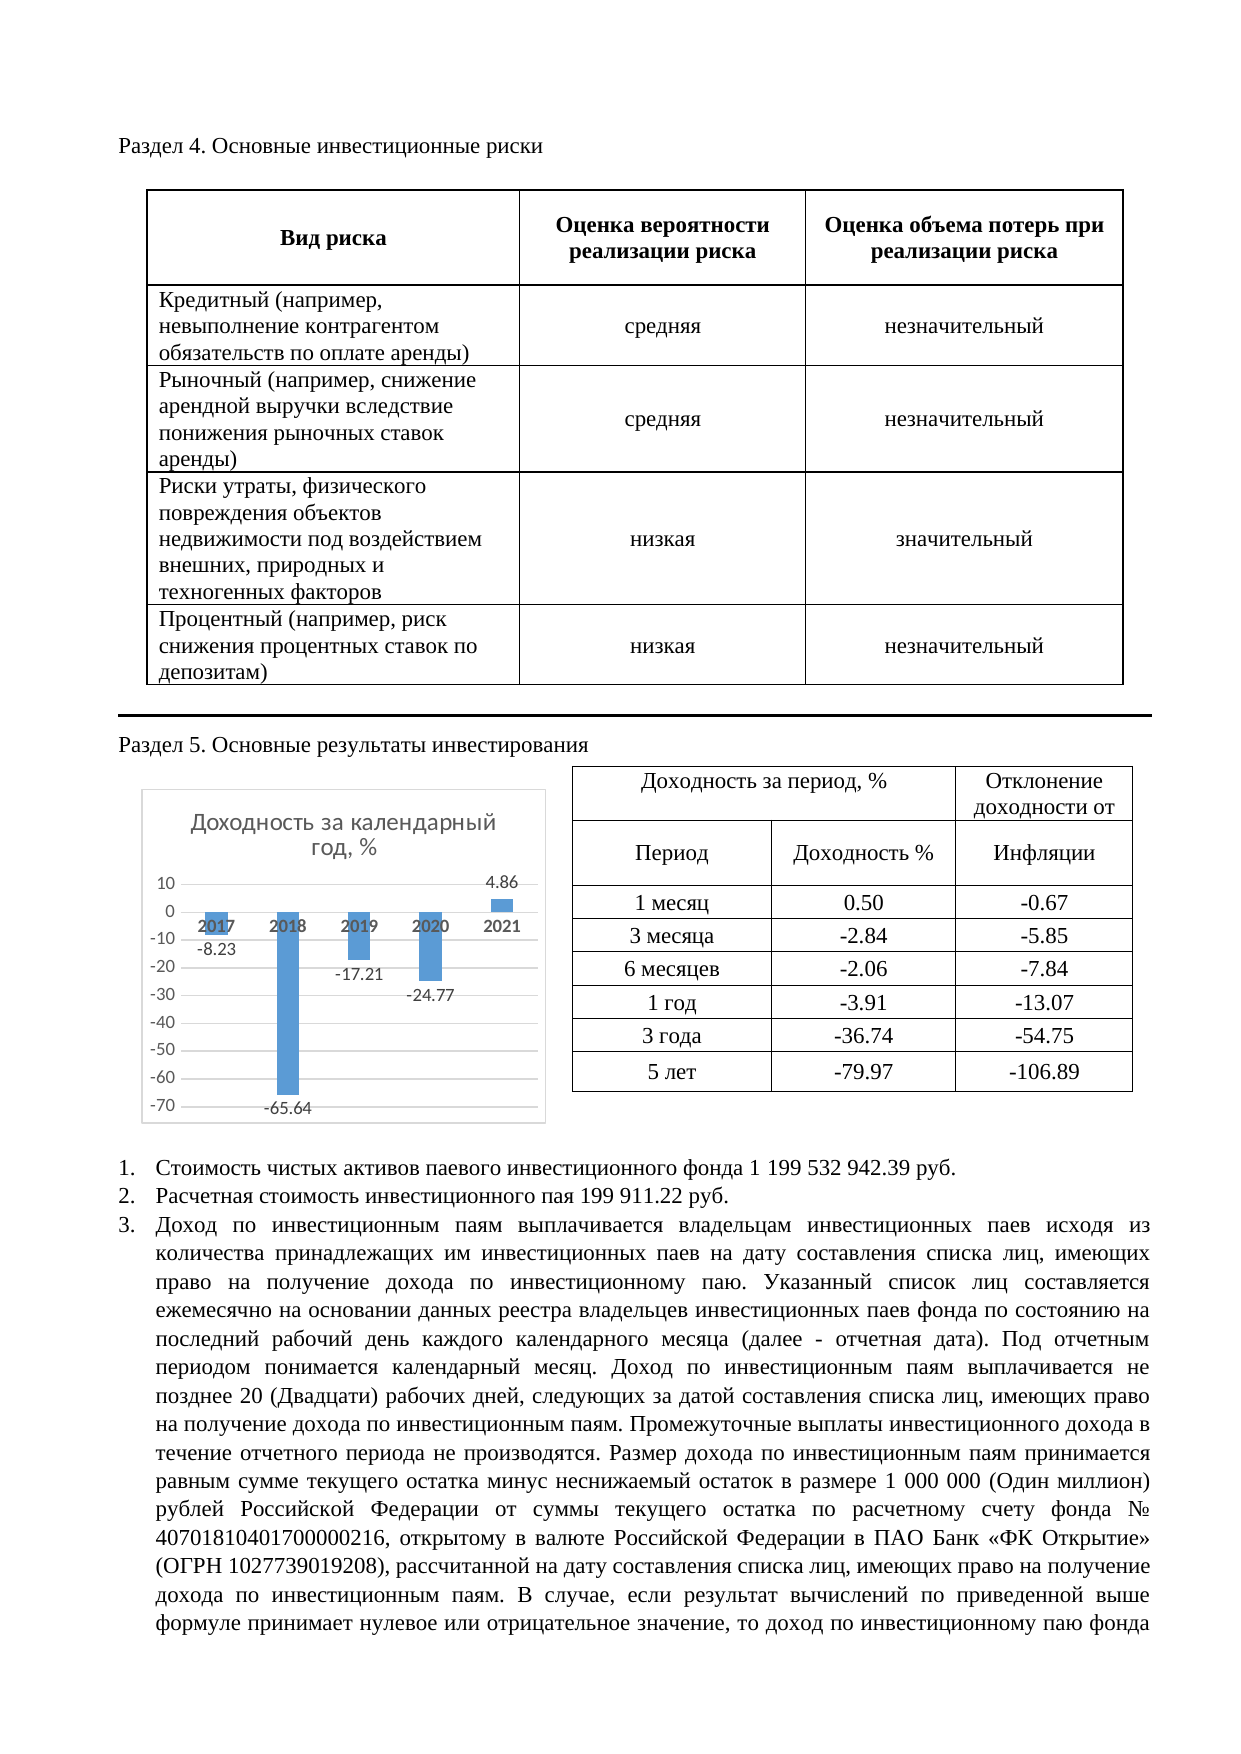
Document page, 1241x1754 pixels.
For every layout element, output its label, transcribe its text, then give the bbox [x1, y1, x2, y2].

table_cell Доходность % [772, 821, 955, 884]
table_cell Период [573, 821, 771, 884]
table_cell 6 месяцев [573, 952, 771, 984]
table_cell -3.91 [772, 986, 955, 1018]
table_cell Инфляции [956, 821, 1132, 884]
table_cell -79.97 [772, 1052, 955, 1091]
table_cell -54.75 [956, 1019, 1132, 1051]
table_cell 1 год [573, 986, 771, 1018]
table_cell низкая [520, 473, 805, 604]
table_cell 3 месяца [573, 919, 771, 951]
table_header Доходность за период, % [573, 767, 955, 819]
table_cell незначительный [806, 286, 1122, 365]
table_cell средняя [520, 366, 805, 471]
table_cell незначительный [806, 605, 1122, 684]
table_cell 1 месяц [573, 886, 771, 918]
table_cell -7.84 [956, 952, 1132, 984]
table_cell Риски утраты, физического повреждения объектов недвижимости под воздействием внешних, природных и техногенных факторов [148, 473, 519, 604]
table_cell Рыночный (например, снижение арендной выручки вследствие понижения рыночных ставок аренды) [148, 366, 519, 471]
table_cell -13.07 [956, 986, 1132, 1018]
table_cell средняя [520, 286, 805, 365]
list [118, 1211, 1152, 1636]
table_cell -106.89 [956, 1052, 1132, 1091]
table_cell -36.74 [772, 1019, 955, 1051]
table_cell 3 года [573, 1019, 771, 1051]
table_cell Кредитный (например, невыполнение контрагентом обязательств по оплате аренды) [148, 286, 519, 365]
list Расчетная стоимость инвестиционного пая 199 911.22 руб. [118, 1183, 1152, 1209]
table_cell -2.84 [772, 919, 955, 951]
table_cell -5.85 [956, 919, 1132, 951]
table_cell -0.67 [956, 886, 1132, 918]
table_cell Процентный (например, риск снижения процентных ставок по депозитам) [148, 605, 519, 684]
table_cell 5 лет [573, 1052, 771, 1091]
table_cell низкая [520, 605, 805, 684]
table_header Оценка объема потерь при реализации риска [806, 191, 1122, 284]
table_cell незначительный [806, 366, 1122, 471]
table_cell -2.06 [772, 952, 955, 984]
table_header Оценка вероятности реализации риска [520, 191, 805, 284]
table_cell 0.50 [772, 886, 955, 918]
table_cell значительный [806, 473, 1122, 604]
table_header Вид риска [148, 191, 519, 284]
table_header Отклонение доходности от [956, 767, 1132, 819]
list Стоимость чистых активов паевого инвестиционного фонда 1 199 532 942.39 руб. [118, 1154, 1152, 1181]
text Раздел 4. Основные инвестиционные риски [118, 132, 1152, 158]
text Раздел 5. Основные результаты инвестирования [118, 732, 1152, 758]
